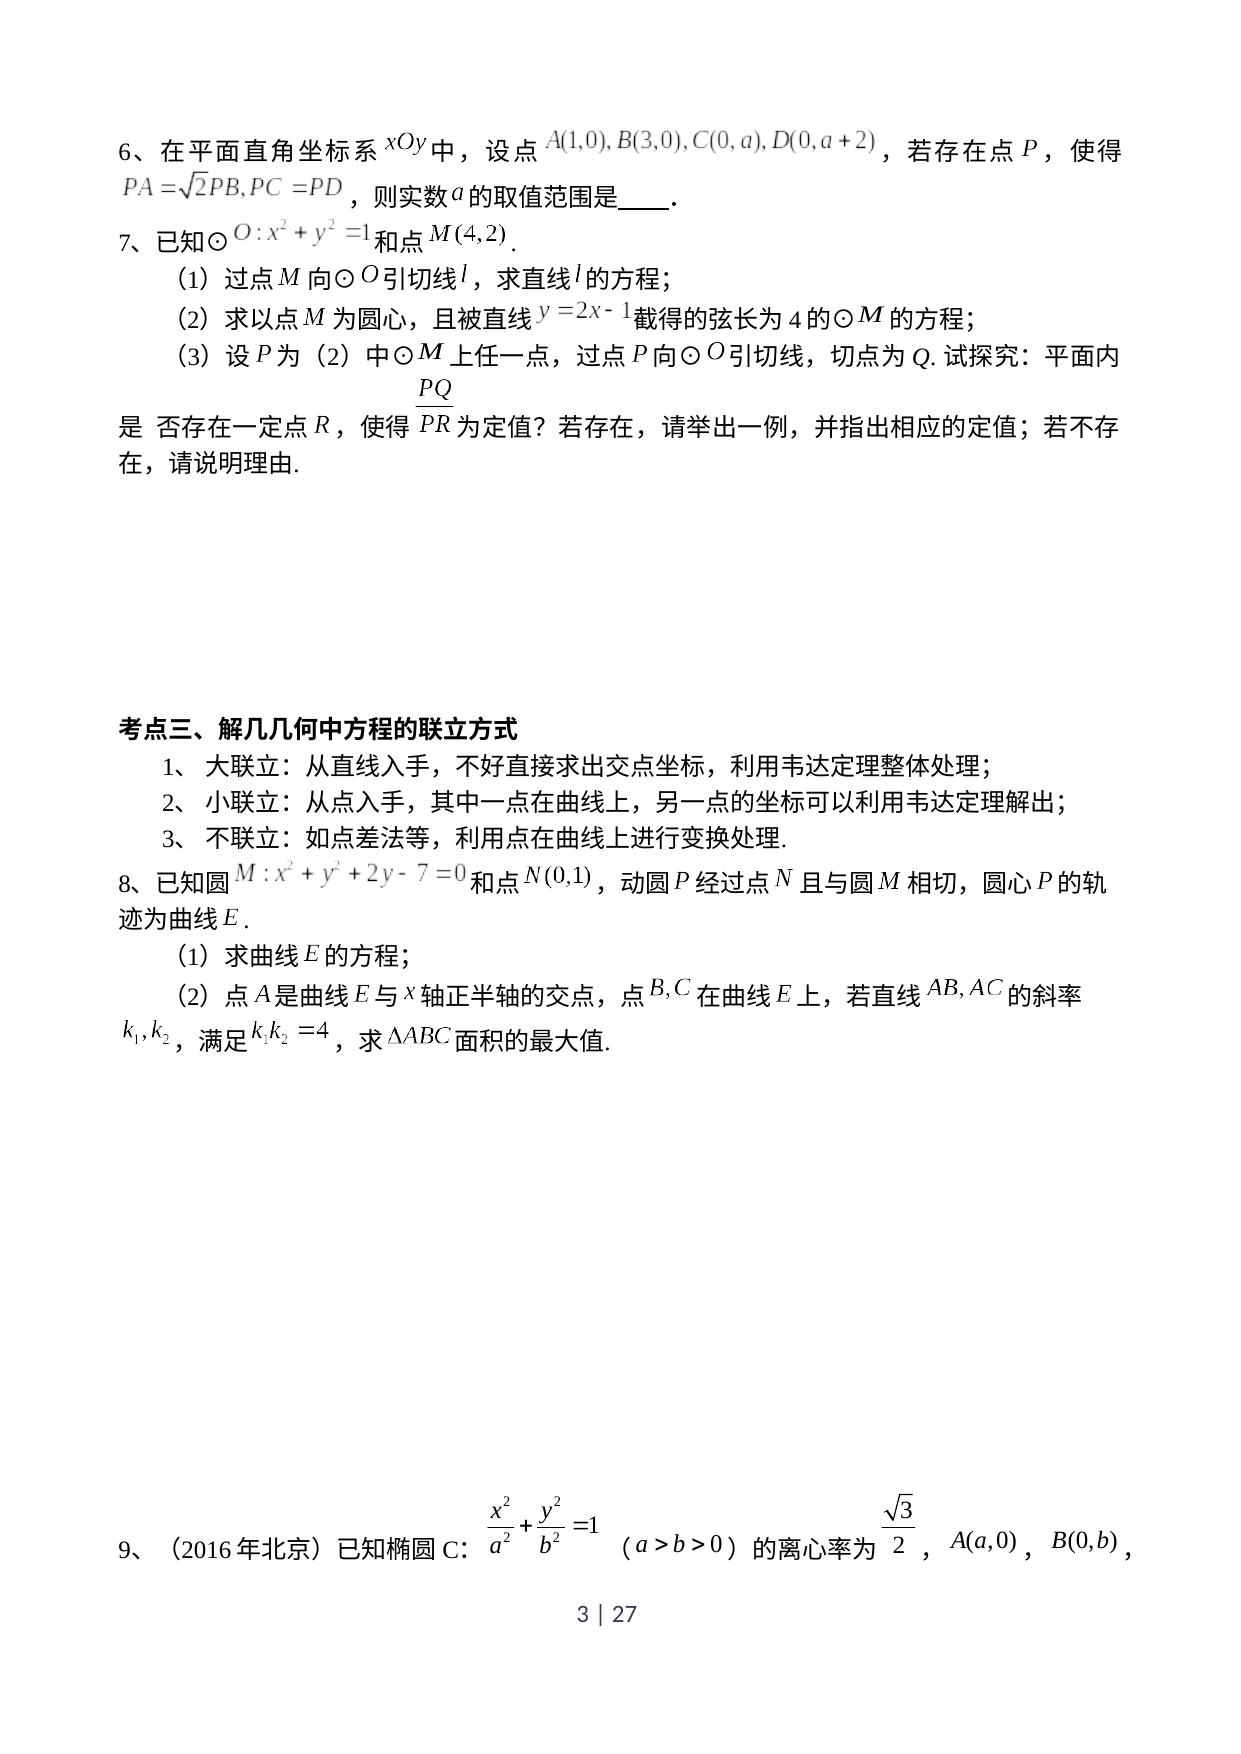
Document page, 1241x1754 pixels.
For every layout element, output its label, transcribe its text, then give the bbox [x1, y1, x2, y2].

text （1）求曲线的方程； [118, 936, 1122, 972]
text 7、已知⊙和点. [118, 213, 1122, 258]
text （2）点是曲线与轴正半轴的交点，点在曲线上，若直线的斜率，满足，求面积的最大值. [118, 972, 1122, 1057]
text 8、已知圆和点，动圆经过点且与圆相切，圆心的轨迹为曲线. [118, 855, 1122, 936]
text （2）求以点为圆心，且被直线截得的弦长为4的⊙的方程； [118, 295, 1122, 335]
text 考点三、解几几何中方程的联立方式 [118, 710, 1122, 746]
text 6、在平面直角坐标系中，设点，若存在点，使得，则实数的取值范围是 ． [118, 127, 1122, 213]
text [118, 1488, 1122, 1566]
list 不联立：如点差法等，利用点在曲线上进行变换处理. [162, 819, 1122, 855]
text （1）过点向⊙引切线，求直线的方程； [118, 258, 1122, 295]
list 大联立：从直线入手，不好直接求出交点坐标，利用韦达定理整体处理； [162, 746, 1122, 782]
list 小联立：从点入手，其中一点在曲线上，另一点的坐标可以利用韦达定理解出； [162, 782, 1122, 819]
text （3）设为（2）中⊙上任一点，过点向⊙引切线，切点为Q. 试探究：平面内是 否存在一定点，使得为定值？若存在，请举出一例，并指出相应的定值；若不存在，请说明理由. [118, 335, 1122, 480]
